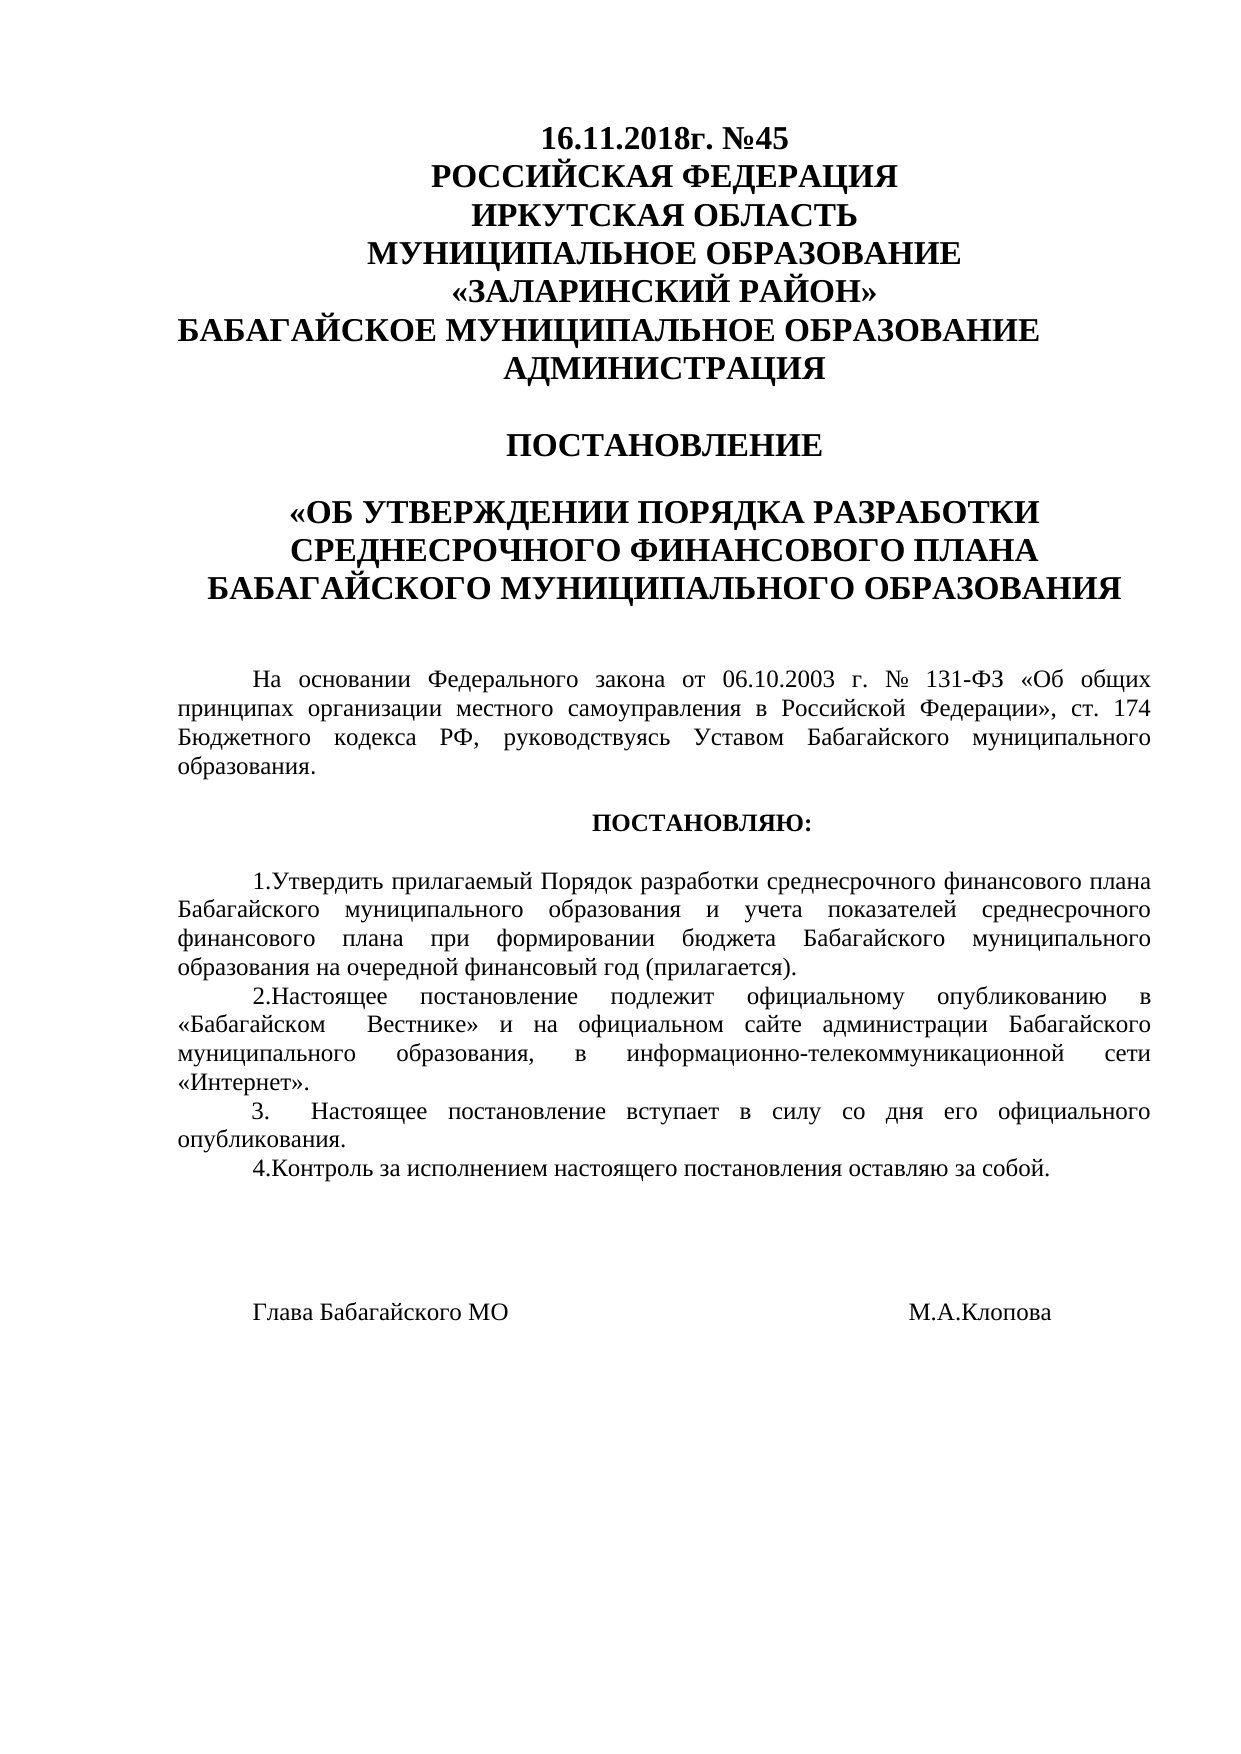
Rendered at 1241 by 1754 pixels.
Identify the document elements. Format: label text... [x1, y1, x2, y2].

text АДМИНИСТРАЦИЯ [177, 348, 1152, 386]
text РОССИЙСКАЯ ФЕДЕРАЦИЯ [177, 156, 1152, 195]
text 16.11.2018г. №45 [177, 118, 1152, 156]
text 2.Настоящее постановление подлежит официальному опубликованию в «Бабагайском Вестнике» и на официальном сайте администрации Бабагайского муниципального образования, в информационно-телекоммуникационной сети «Интернет». [177, 981, 1152, 1096]
text ПОСТАНОВЛЯЮ: [177, 808, 1152, 837]
text 1.Утвердить прилагаемый Порядок разработки среднесрочного финансового плана Бабагайского муниципального образования и учета показателей среднесрочного финансового плана при формировании бюджета Бабагайского муниципального образования на очередной финансовый год (прилагается). [177, 866, 1152, 981]
text МУНИЦИПАЛЬНОЕ ОБРАЗОВАНИЕ [177, 233, 1152, 271]
text 4.Контроль за исполнением настоящего постановления оставляю за собой. [177, 1153, 1152, 1182]
text Глава Бабагайского МО М.А.Клопова [177, 1297, 1152, 1326]
text ИРКУТСКАЯ ОБЛАСТЬ [177, 195, 1152, 233]
text 3. Настоящее постановление вступает в силу со дня его официального опубликования. [177, 1096, 1152, 1153]
text ПОСТАНОВЛЕНИЕ [177, 425, 1152, 463]
text «ЗАЛАРИНСКИЙ РАЙОН» [177, 271, 1152, 310]
text На основании Федерального закона от 06.10.2003 г. № 131-ФЗ «Об общих принципах организации местного самоуправления в Российской Федерации», ст. 174 Бюджетного кодекса РФ, руководствуясь Уставом Бабагайского муниципального образования. [177, 664, 1152, 779]
text «ОБ УТВЕРЖДЕНИИ ПОРЯДКА РАЗРАБОТКИ СРЕДНЕСРОЧНОГО ФИНАНСОВОГО ПЛАНА БАБАГАЙСКОГО МУНИЦИПАЛЬНОГО ОБРАЗОВАНИЯ [177, 492, 1152, 607]
text БАБАГАЙСКОЕ МУНИЦИПАЛЬНОЕ ОБРАЗОВАНИЕ [177, 310, 1152, 348]
